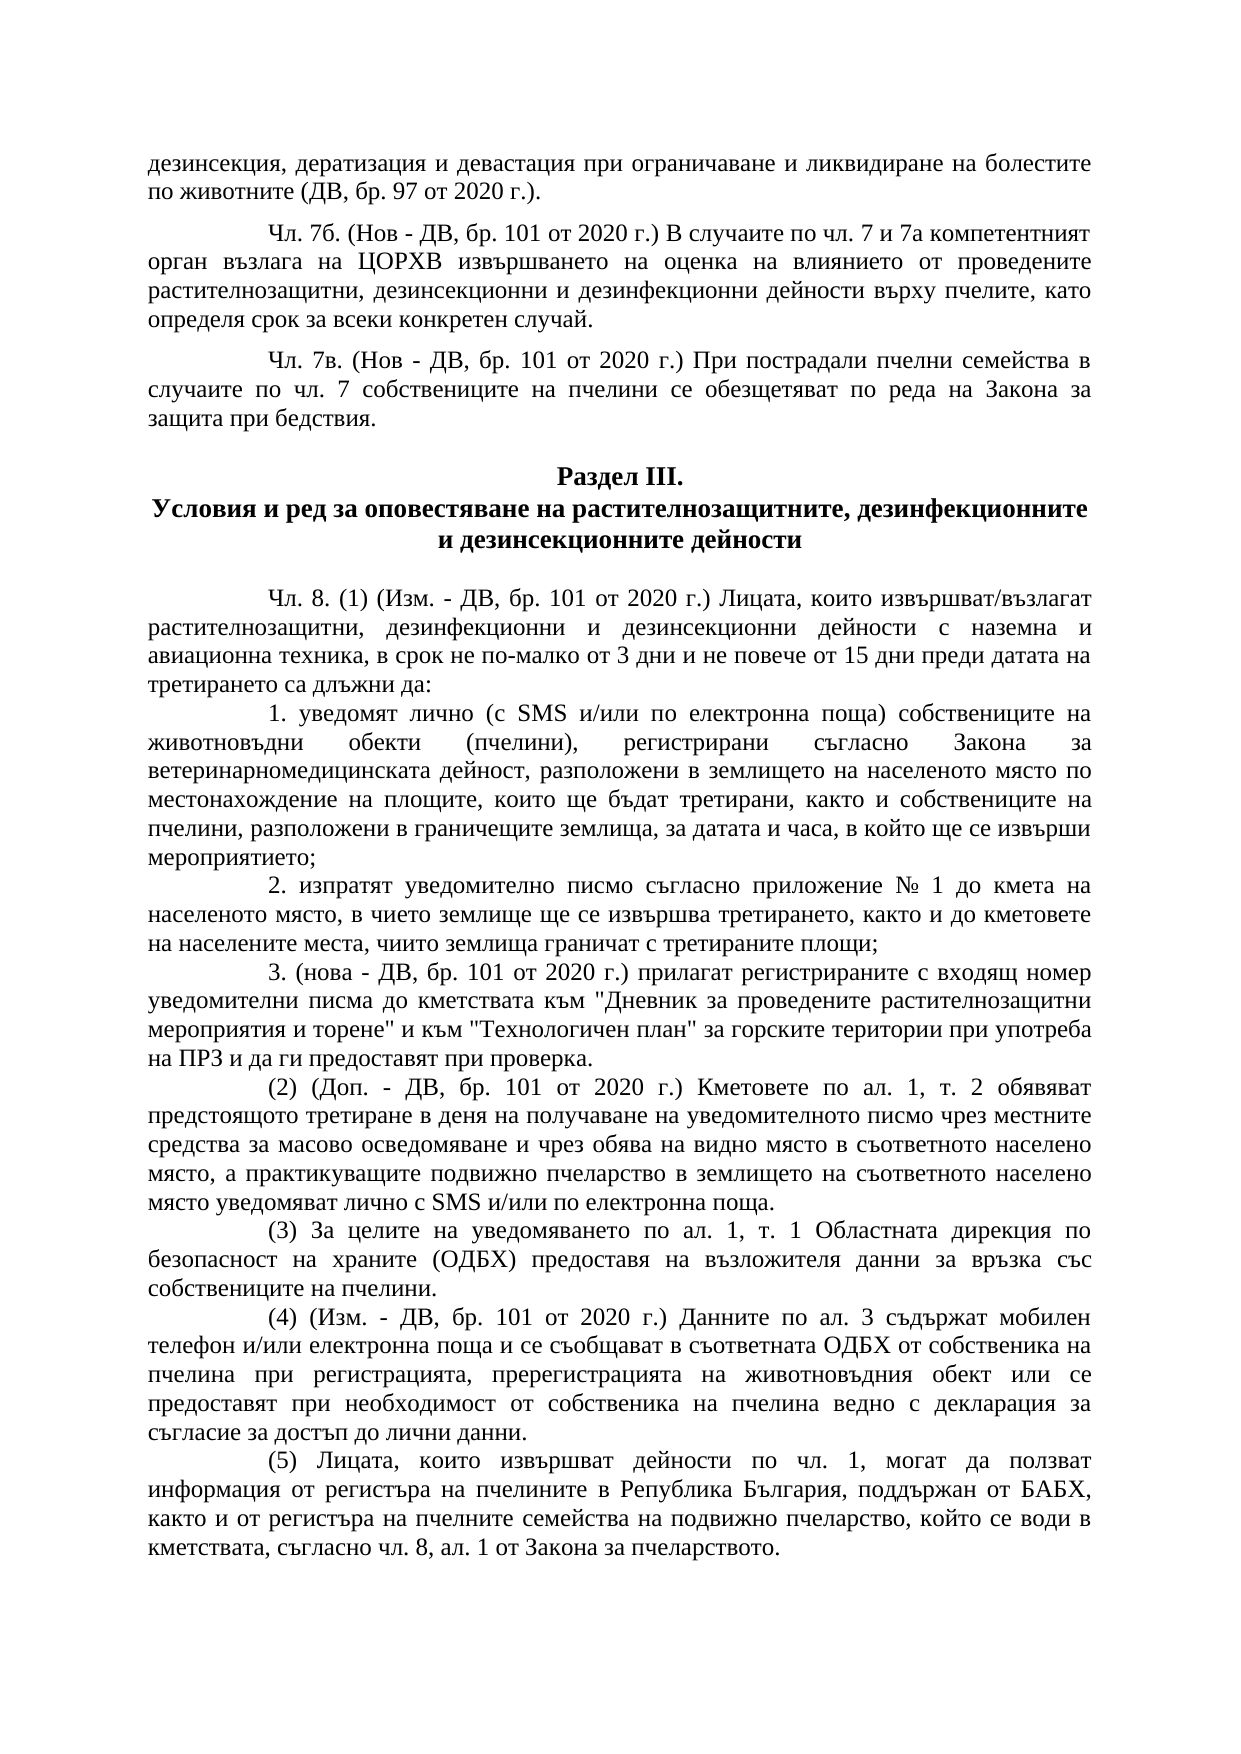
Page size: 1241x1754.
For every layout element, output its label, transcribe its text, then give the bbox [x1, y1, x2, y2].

text 2. изпратят уведомително писмо съгласно приложение № 1 до кмета на населеното място, в чието землище ще се извършва третирането, както и до кметовете на населените места, чиито землища граничат с третираните площи; [148, 871, 1093, 957]
text Чл. 7в. (Нов - ДВ, бр. 101 от 2020 г.) При пострадали пчелни семейства в случаите по чл. 7 собствениците на пчелини се обезщетяват по реда на Закона за защита при бедствия. [148, 345, 1093, 431]
text (4) (Изм. - ДВ, бр. 101 от 2020 г.) Данните по ал. 3 съдържат мобилен телефон и/или електронна поща и се съобщават в съответната ОДБХ от собственика на пчелина при регистрацията, пререгистрацията на животновъдния обект или се предоставят при необходимост от собственика на пчелина ведно с декларация за съгласие за достъп до лични данни. [148, 1302, 1093, 1446]
text Чл. 7б. (Нов - ДВ, бр. 101 от 2020 г.) В случаите по чл. 7 и 7а компетентният орган възлага на ЦОРХВ извършването на оценка на влиянието от проведените растителнозащитни, дезинсекционни и дезинфекционни дейности върху пчелите, като определя срок за всеки конкретен случай. [148, 218, 1093, 333]
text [148, 148, 1093, 205]
text (2) (Доп. - ДВ, бр. 101 от 2020 г.) Кметовете по ал. 1, т. 2 обявяват предстоящото третиране в деня на получаване на уведомителното писмо чрез местните средства за масово осведомяване и чрез обява на видно място в съответното населено място, а практикуващите подвижно пчеларство в землището на съответното населено място уведомяват лично с SMS и/или по електронна поща. [148, 1072, 1093, 1216]
text 3. (нова - ДВ, бр. 101 от 2020 г.) прилагат регистрираните с входящ номер уведомителни писма до кметствата към "Дневник за проведените растителнозащитни мероприятия и торене" и към "Технологичен план" за горските територии при употреба на ПРЗ и да ги предоставят при проверка. [148, 957, 1093, 1072]
text (3) За целите на уведомяването по ал. 1, т. 1 Областната дирекция по безопасност на храните (ОДБХ) предоставя на възложителя данни за връзка със собствениците на пчелини. [148, 1216, 1093, 1302]
text 1. уведомят лично (с SMS и/или по електронна поща) собствениците на животновъдни обекти (пчелини), регистрирани съгласно Закона за ветеринарномедицинската дейност, разположени в землището на населеното място по местонахождение на площите, които ще бъдат третирани, както и собствениците на пчелини, разположени в граничещите землища, за датата и часа, в който ще се извърши мероприятието; [148, 698, 1093, 871]
text Чл. 8. (1) (Изм. - ДВ, бр. 101 от 2020 г.) Лицата, които извършват/възлагат растителнозащитни, дезинфекционни и дезинсекционни дейности с наземна и авиационна техника, в срок не по-малко от 3 дни и не повече от 15 дни преди датата на третирането са длъжни да: [148, 583, 1093, 698]
text Раздел III. Условия и ред за оповестяване на растителнозащитните, дезинфекционните и дезинсекционните дейности [148, 461, 1093, 554]
text (5) Лицата, които извършват дейности по чл. 1, могат да ползват информация от регистъра на пчелините в Република България, поддържан от БАБХ, както и от регистъра на пчелните семейства на подвижно пчеларство, който се води в кметствата, съгласно чл. 8, ал. 1 от Закона за пчеларството. [148, 1446, 1093, 1561]
